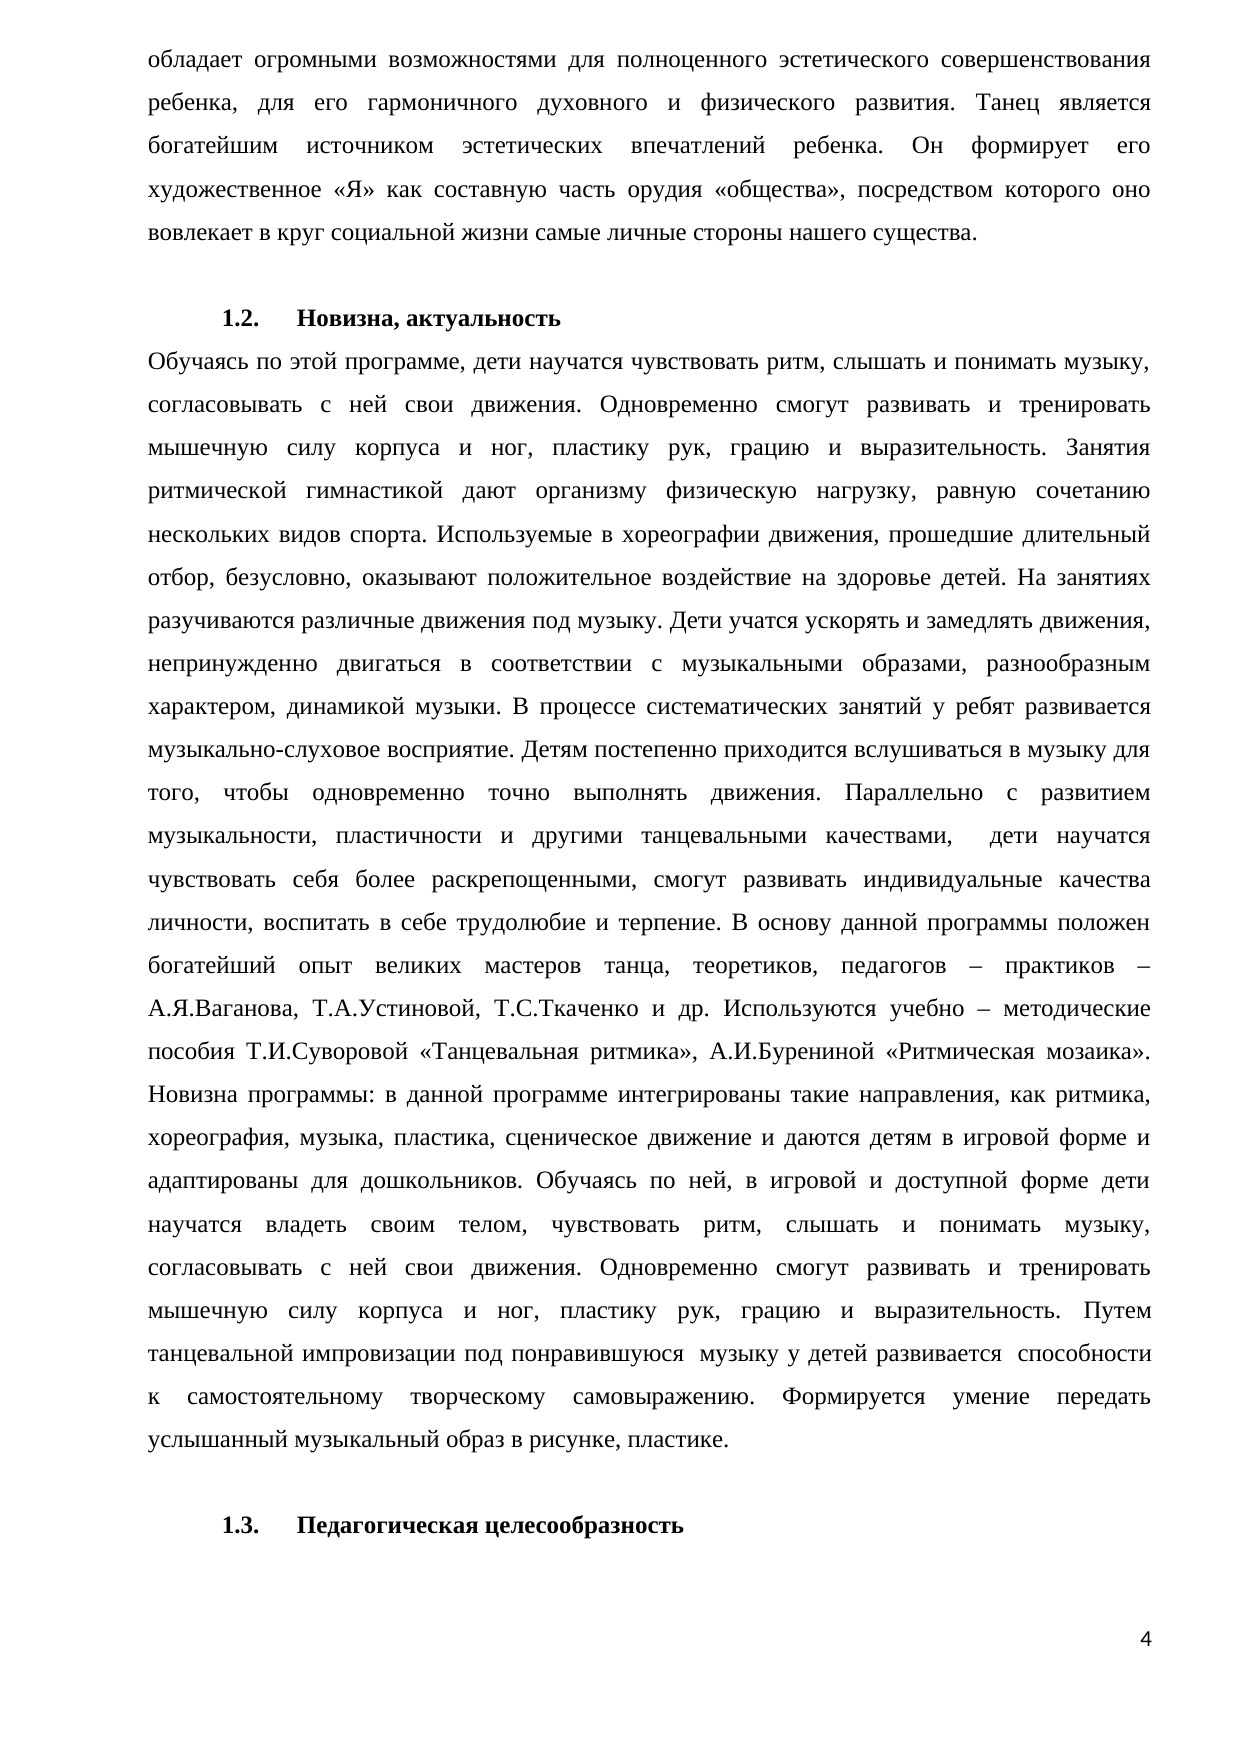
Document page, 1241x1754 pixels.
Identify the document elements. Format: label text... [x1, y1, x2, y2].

text Обучаясь по этой программе, дети научатся чувствовать ритм, слышать и понимать музыку, согласовывать с ней свои движения. Одновременно смогут развивать и тренировать мышечную силу корпуса и ног, пластику рук, грацию и выразительность. Занятия ритмической гимнастикой дают организму физическую нагрузку, равную сочетанию нескольких видов спорта. Используемые в хореографии движения, прошедшие длительный отбор, безусловно, оказывают положительное воздействие на здоровье детей. На занятиях разучиваются различные движения под музыку. Дети учатся ускорять и замедлять движения, непринужденно двигаться в соответствии с музыкальными образами, разнообразным характером, динамикой музыки. В процессе систематических занятий у ребят развивается музыкально-слуховое восприятие. Детям постепенно приходится вслушиваться в музыку для того, чтобы одновременно точно выполнять движения. Параллельно с развитием музыкальности, пластичности и другими танцевальными качествами, дети научатся чувствовать себя более раскрепощенными, смогут развивать индивидуальные качества личности, воспитать в себе трудолюбие и терпение. В основу данной программы положен богатейший опыт великих мастеров танца, теоретиков, педагогов – практиков – А.Я.Ваганова, Т.А.Устиновой, Т.С.Ткаченко и др. Используются учебно – методические пособия Т.И.Суворовой «Танцевальная ритмика», А.И.Бурениной «Ритмическая мозаика». Новизна программы: в данной программе интегрированы такие направления, как ритмика, хореография, музыка, пластика, сценическое движение и даются детям в игровой форме и адаптированы для дошкольников. Обучаясь по ней, в игровой и доступной форме дети научатся владеть своим телом, чувствовать ритм, слышать и понимать музыку, согласовывать с ней свои движения. Одновременно смогут развивать и тренировать мышечную силу корпуса и ног, пластику рук, грацию и выразительность. Путем танцевальной импровизации под понравившуюся музыку у детей развивается способности к самостоятельному творческому самовыражению. Формируется умение передать услышанный музыкальный образ в рисунке, пластике. [148, 346, 1152, 1453]
list Новизна, актуальность [222, 303, 1152, 332]
list Педагогическая целесообразность [222, 1511, 1152, 1539]
text обладает огромными возможностями для полноценного эстетического совершенствования ребенка, для его гармоничного духовного и физического развития. Танец является богатейшим источником эстетических впечатлений ребенка. Он формирует его художественное «Я» как составную часть орудия «общества», посредством которого оно вовлекает в круг социальной жизни самые личные стороны нашего существа. [148, 44, 1152, 246]
